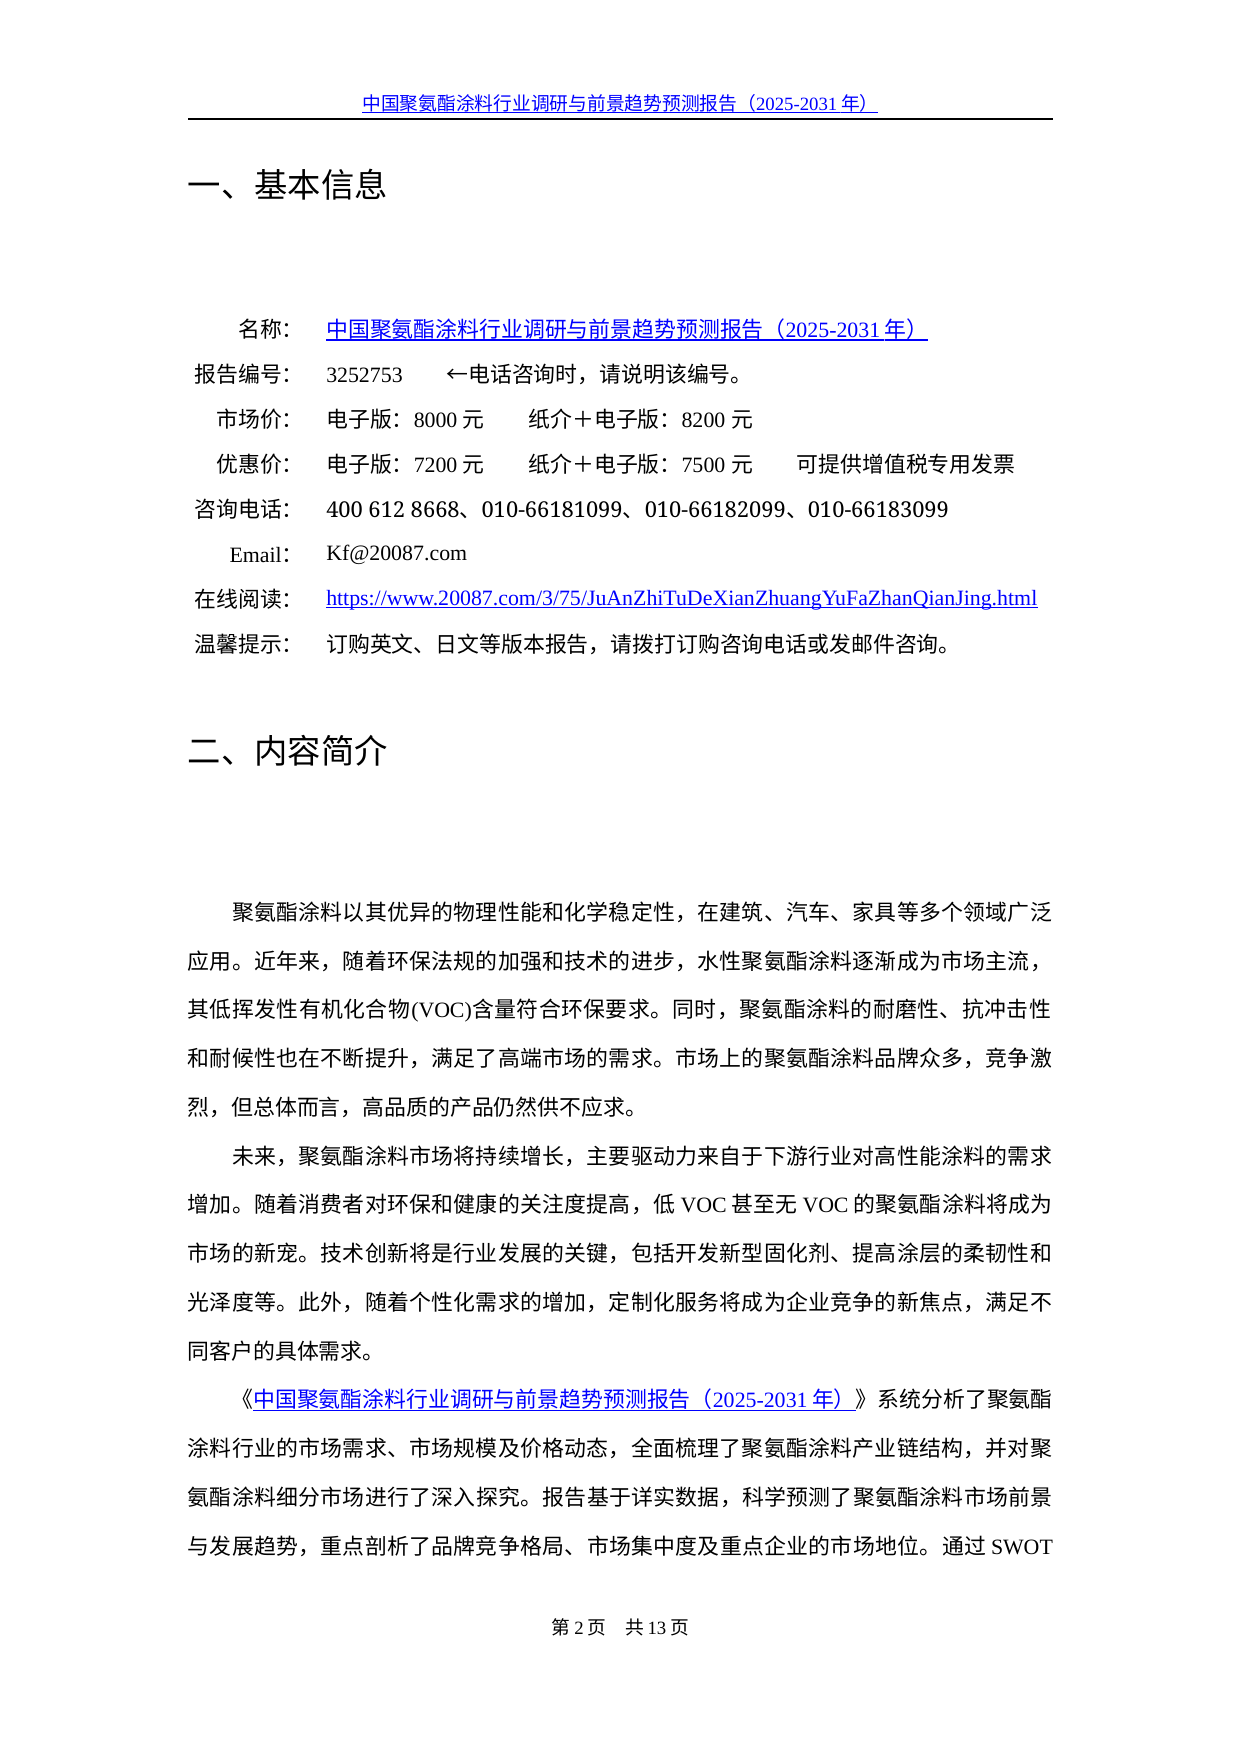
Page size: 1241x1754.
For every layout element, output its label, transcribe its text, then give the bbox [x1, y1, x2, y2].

table_cell 市场价： [167, 402, 315, 447]
table_cell 订购英文、日文等版本报告，请拨打订购咨询电话或发邮件咨询。 [315, 627, 1073, 672]
title 一、基本信息 [187, 150, 1053, 215]
table_cell 400 612 8668、010-66181099、010-66182099、010-66183099 [315, 492, 1073, 537]
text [187, 894, 1053, 1561]
table_cell 咨询电话： [167, 492, 315, 537]
table_cell 电子版：8000 元 纸介＋电子版：8200 元 [315, 402, 1073, 447]
table_cell 温馨提示： [167, 627, 315, 672]
table_cell 3252753 ←电话咨询时，请说明该编号。 [315, 357, 1073, 402]
table_cell Email： [167, 537, 315, 582]
table_cell 在线阅读： [167, 582, 315, 627]
table_header 中国聚氨酯涂料行业调研与前景趋势预测报告（2025-2031年） [315, 312, 1073, 357]
table_cell Kf@20087.com [315, 537, 1073, 582]
table_header 名称： [167, 312, 315, 357]
table_cell [315, 582, 1073, 627]
table_cell 优惠价： [167, 447, 315, 492]
title 二、内容简介 [187, 717, 1053, 782]
table_cell 电子版：7200 元 纸介＋电子版：7500 元 可提供增值税专用发票 [315, 447, 1073, 492]
table_cell 报告编号： [167, 357, 315, 402]
